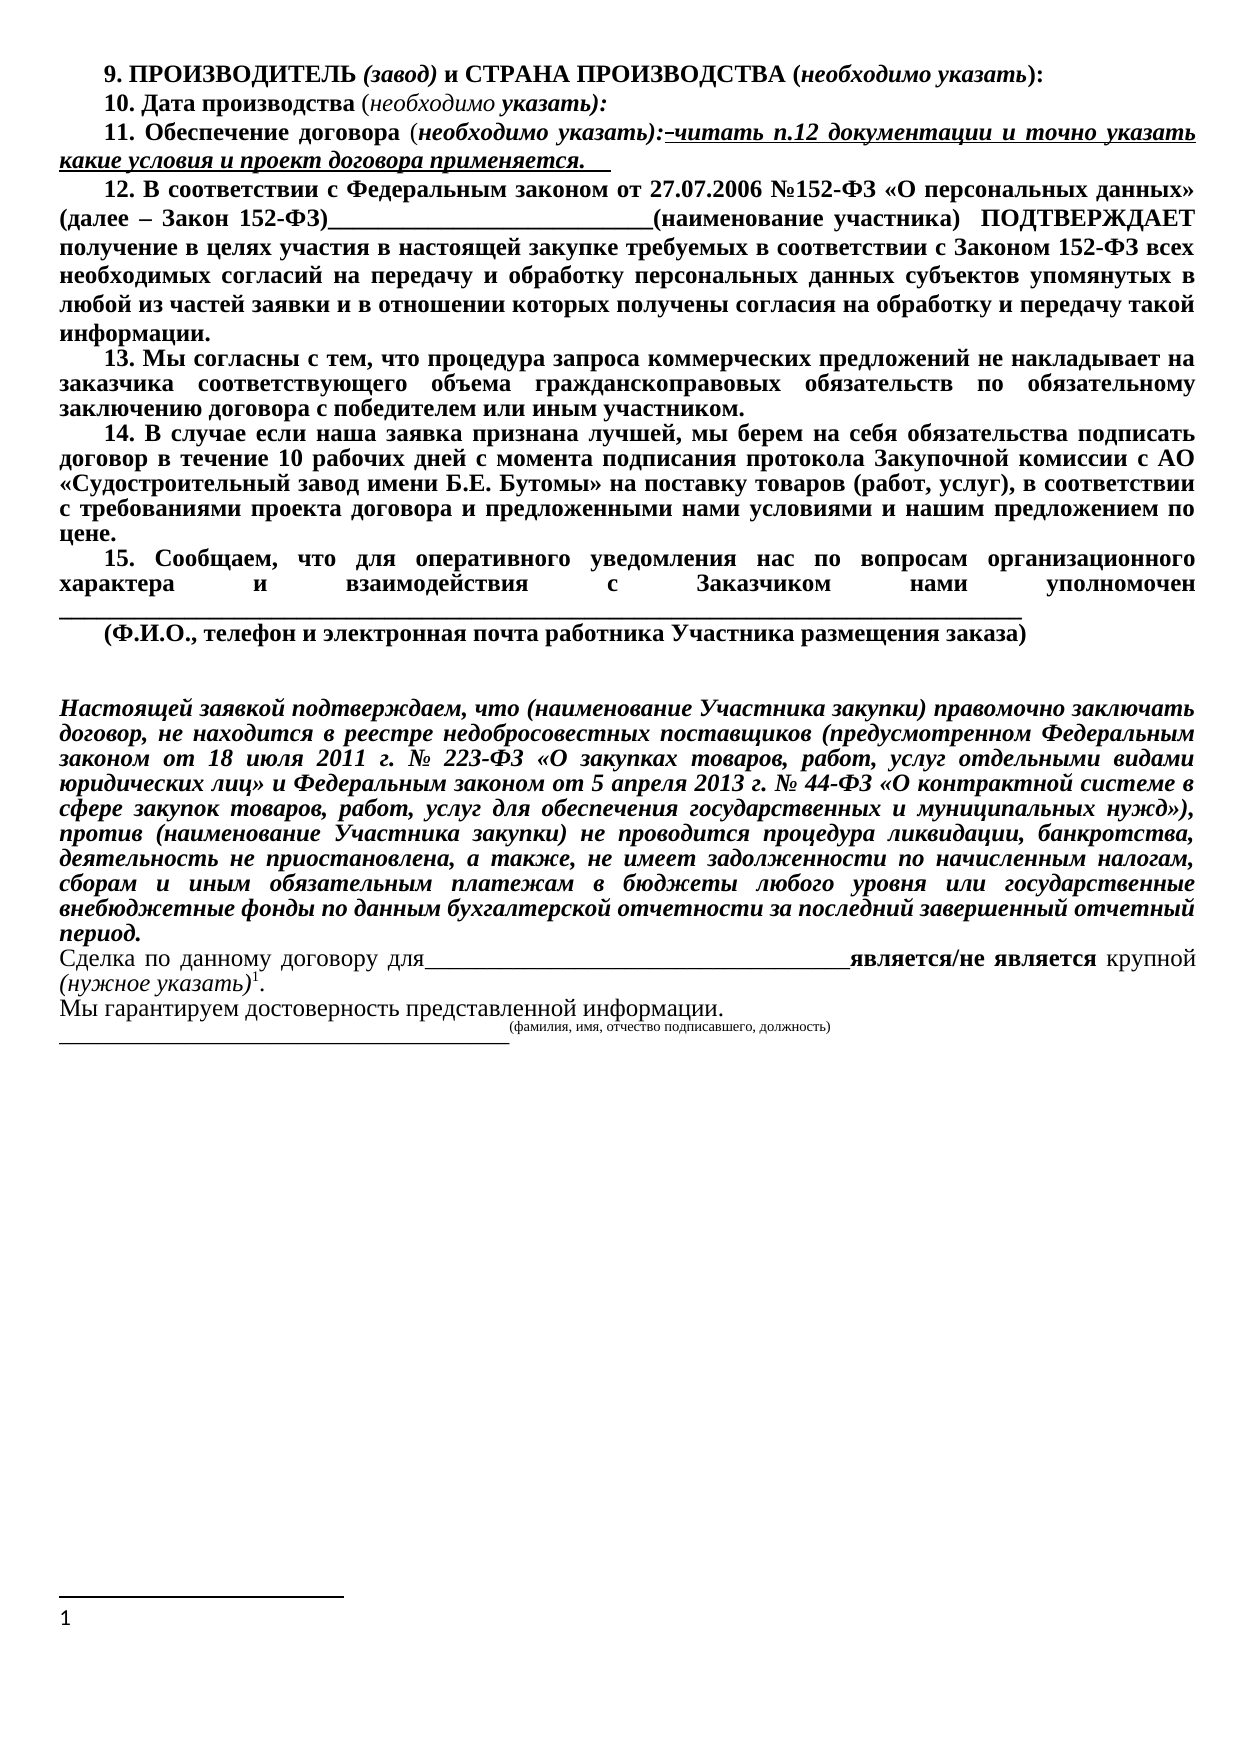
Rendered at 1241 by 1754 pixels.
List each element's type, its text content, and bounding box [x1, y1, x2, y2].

text Настоящей заявкой подтверждаем, что (наименование Участника закупки) правомочно заключать договор, не находится в реестре недобросовестных поставщиков (предусмотренном Федеральным законом от 18 июля 2011 г. № 223-ФЗ «О закупках товаров, работ, услуг отдельными видами юридических лиц» и Федеральным законом от 5 апреля 2013 г. № 44-ФЗ «О контрактной системе в сфере закупок товаров, работ, услуг для обеспечения государственных и муниципальных нужд»), против (наименование Участника закупки) не проводится процедура ликвидации, банкротства, деятельность не приостановлена, а также, не имеет задолженности по начисленным налогам, сборам и иным обязательным платежам в бюджеты любого уровня или государственные внебюджетные фонды по данным бухгалтерской отчетности за последний завершенный отчетный период. [59, 697, 1196, 947]
text 13. Мы согласны с тем, что процедура запроса коммерческих предложений не накладывает на заказчика соответствующего объема гражданско­правовых обязательств по обязательному заключению договора с победителем или иным участником. [59, 347, 1196, 422]
text Сделка по данному договору для__________________________________является/не является крупной (нужное указать). [59, 947, 1196, 997]
text ____________________________________(фамилия, имя, отчество подписавшего, должность) [59, 1022, 1196, 1047]
text 14. В случае если наша заявка признана лучшей, мы берем на себя обязательства подписать договор в течение 10 рабочих дней с момента подписания протокола Закупочной комиссии с АО «Судостроительный завод имени Б.Е. Бутомы» на поставку товаров (работ, услуг), в соответствии с требованиями проекта договора и предложенными нами условиями и нашим предложением по цене. [59, 422, 1196, 547]
text 11. Обеспечение договора (необходимо указать): читать п.12 документации и точно указать какие условия и проект договора применяется. [59, 117, 1196, 174]
text 10. Дата производства (необходимо указать): [59, 88, 1196, 117]
text Мы гарантируем достоверность представленной информации. [59, 997, 1196, 1022]
text 12. В соответствии с Федеральным законом от 27.07.2006 №152-ФЗ «О персональных данных» (далее – Закон 152-ФЗ)__________________________(наименование участника) ПОДТВЕРЖДАЕТ получение в целях участия в настоящей закупке требуемых в соответствии с Законом 152-ФЗ всех необходимых согласий на передачу и обработку персональных данных субъектов упомянутых в любой из частей заявки и в отношении которых получены согласия на обработку и передачу такой информации. [59, 174, 1196, 347]
text 15. Сообщаем, что для оперативного уведомления нас по вопросам организационного характера и взаимодействия с Заказчиком нами уполномочен _____________________________________________________________________________ [59, 547, 1196, 622]
text (Ф.И.О., телефон и электронная почта работника Участника размещения заказа) [59, 622, 1196, 647]
text 9. ПРОИЗВОДИТЕЛЬ (завод) и СТРАНА ПРОИЗВОДСТВА (необходимо указать): [59, 59, 1196, 88]
